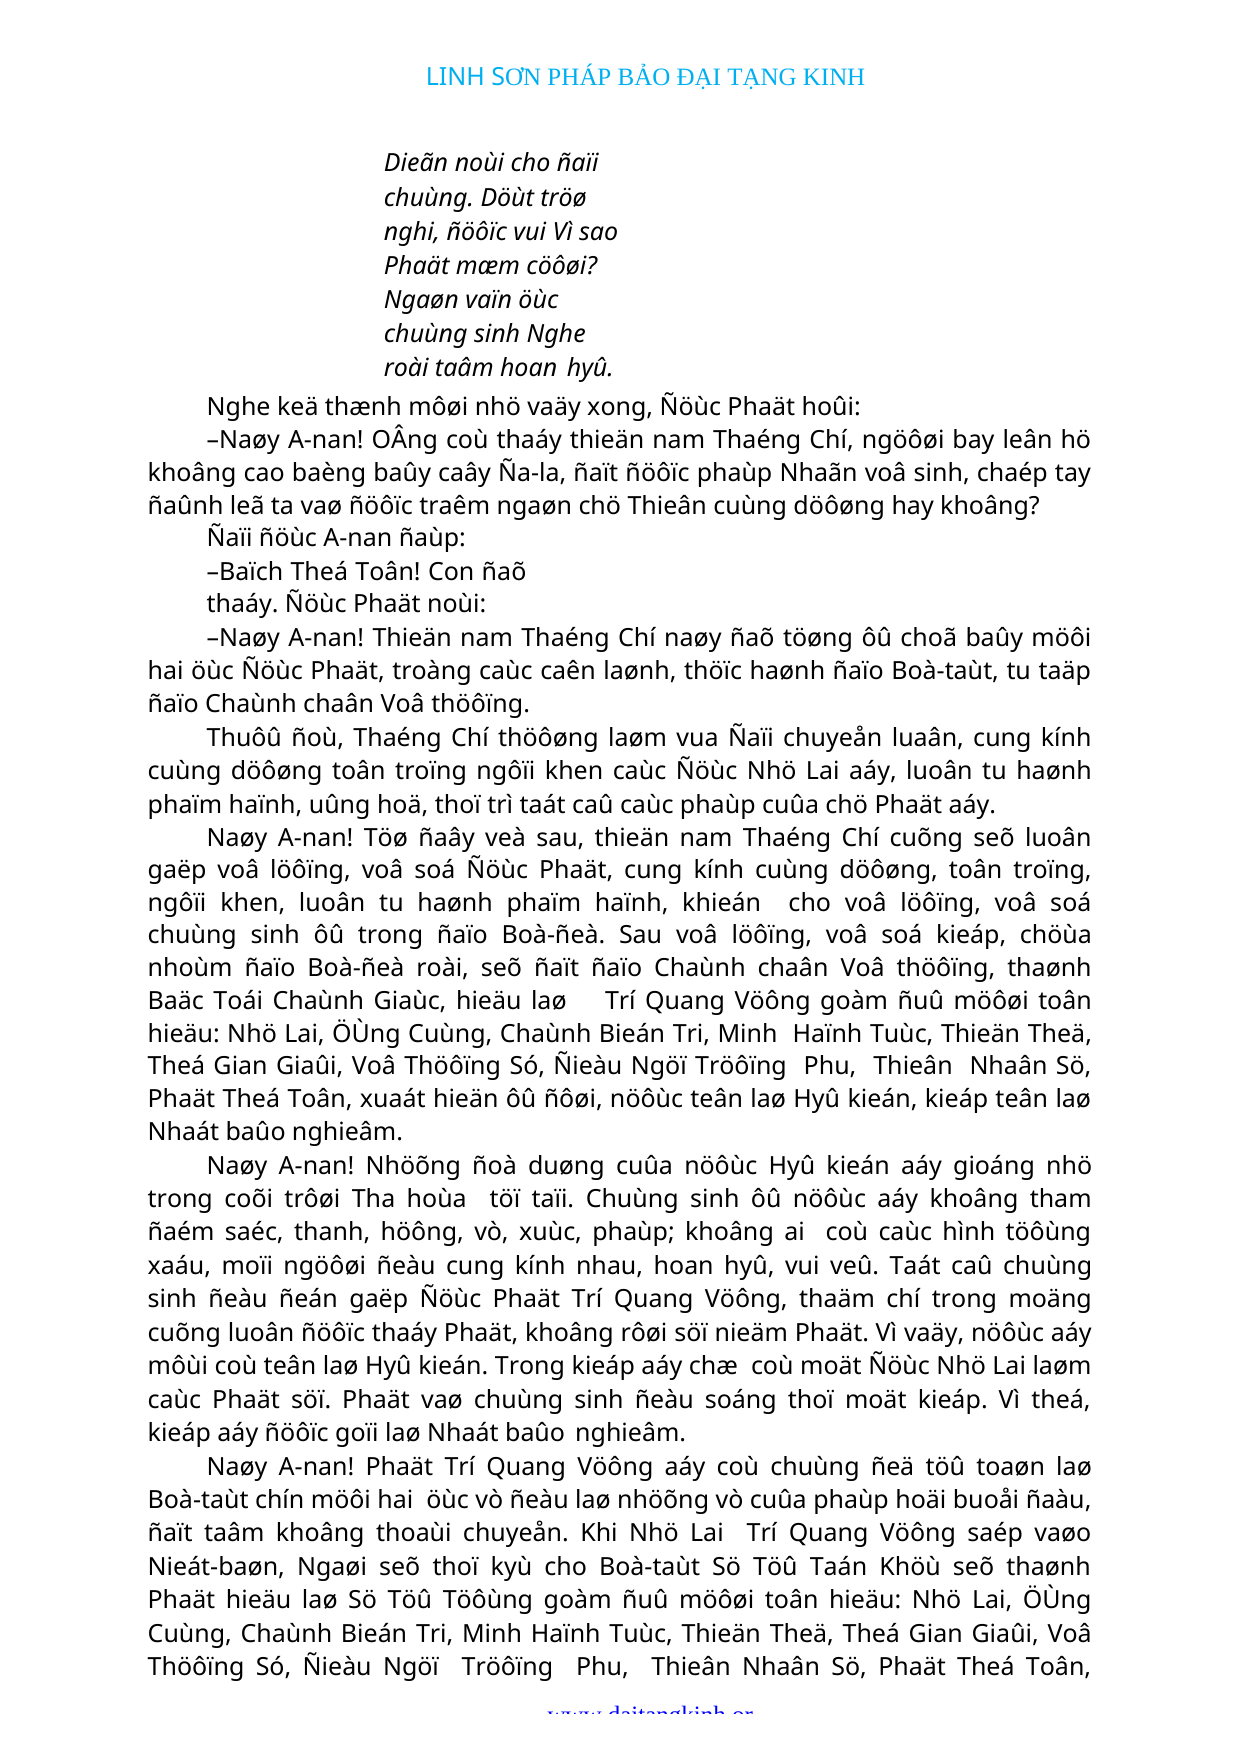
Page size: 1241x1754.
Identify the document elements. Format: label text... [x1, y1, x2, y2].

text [147, 1449, 1093, 1683]
text –Naøy A-nan! Thieän nam Thaéng Chí naøy ñaõ töøng ôû choã baûy möôi hai öùc Ñöùc Phaät, troàng caùc caên laønh, thöïc haønh ñaïo Boà-taùt, tu taäp ñaïo Chaùnh chaân Voâ thöôïng. [147, 620, 1093, 720]
text Naøy A-nan! Nhöõng ñoà duøng cuûa nöôùc Hyû kieán aáy gioáng nhö trong coõi trôøi Tha hoùa töï taïi. Chuùng sinh ôû nöôùc aáy khoâng tham ñaém saéc, thanh, höông, vò, xuùc, phaùp; khoâng ai coù caùc hình töôùng xaáu, moïi ngöôøi ñeàu cung kính nhau, hoan hyû, vui veû. Taát caû chuùng sinh ñeàu ñeán gaëp Ñöùc Phaät Trí Quang Vöông, thaäm chí trong moäng cuõng luoân ñöôïc thaáy Phaät, khoâng rôøi söï nieäm Phaät. Vì vaäy, nöôùc aáy môùi coù teân laø Hyû kieán. Trong kieáp aáy chæ coù moät Ñöùc Nhö Lai laøm caùc Phaät söï. Phaät vaø chuùng sinh ñeàu soáng thoï moät kieáp. Vì theá, kieáp aáy ñöôïc goïi laø Nhaát baûo nghieâm. [147, 1148, 1093, 1449]
text Dieãn noùi cho ñaïi chuùng. Döùt tröø nghi, ñöôïc vui Vì sao Phaät mæm cöôøi? Ngaøn vaïn öùc chuùng sinh Nghe roài taâm hoan hyû. [384, 145, 635, 383]
text –Naøy A-nan! OÂng coù thaáy thieän nam Thaéng Chí, ngöôøi bay leân hö khoâng cao baèng baûy caây Ña-la, ñaït ñöôïc phaùp Nhaãn voâ sinh, chaép tay ñaûnh leã ta vaø ñöôïc traêm ngaøn chö Thieân cuùng döôøng hay khoâng? [147, 422, 1093, 522]
text Nghe keä thænh môøi nhö vaäy xong, Ñöùc Phaät hoûi: [206, 389, 1105, 421]
text Thuôû ñoù, Thaéng Chí thöôøng laøm vua Ñaïi chuyeån luaân, cung kính cuùng döôøng toân troïng ngôïi khen caùc Ñöùc Nhö Lai aáy, luoân tu haønh phaïm haïnh, uûng hoä, thoï trì taát caû caùc phaùp cuûa chö Phaät aáy. [147, 720, 1093, 820]
text Ñaïi ñöùc A-nan ñaùp: [206, 522, 1105, 553]
text –Baïch Theá Toân! Con ñaõ thaáy. Ñöùc Phaät noùi: [206, 553, 526, 620]
text Naøy A-nan! Töø ñaây veà sau, thieän nam Thaéng Chí cuõng seõ luoân gaëp voâ löôïng, voâ soá Ñöùc Phaät, cung kính cuùng döôøng, toân troïng, ngôïi khen, luoân tu haønh phaïm haïnh, khieán cho voâ löôïng, voâ soá chuùng sinh ôû trong ñaïo Boà-ñeà. Sau voâ löôïng, voâ soá kieáp, chöùa nhoùm ñaïo Boà-ñeà roài, seõ ñaït ñaïo Chaùnh chaân Voâ thöôïng, thaønh Baäc Toái Chaùnh Giaùc, hieäu laø Trí Quang Vöông goàm ñuû möôøi toân hieäu: Nhö Lai, ÖÙng Cuùng, Chaùnh Bieán Tri, Minh Haïnh Tuùc, Thieän Theä, Theá Gian Giaûi, Voâ Thöôïng Só, Ñieàu Ngöï Tröôïng Phu, Thieân Nhaân Sö, Phaät Theá Toân, xuaát hieän ôû ñôøi, nöôùc teân laø Hyû kieán, kieáp teân laø Nhaát baûo nghieâm. [147, 820, 1093, 1147]
